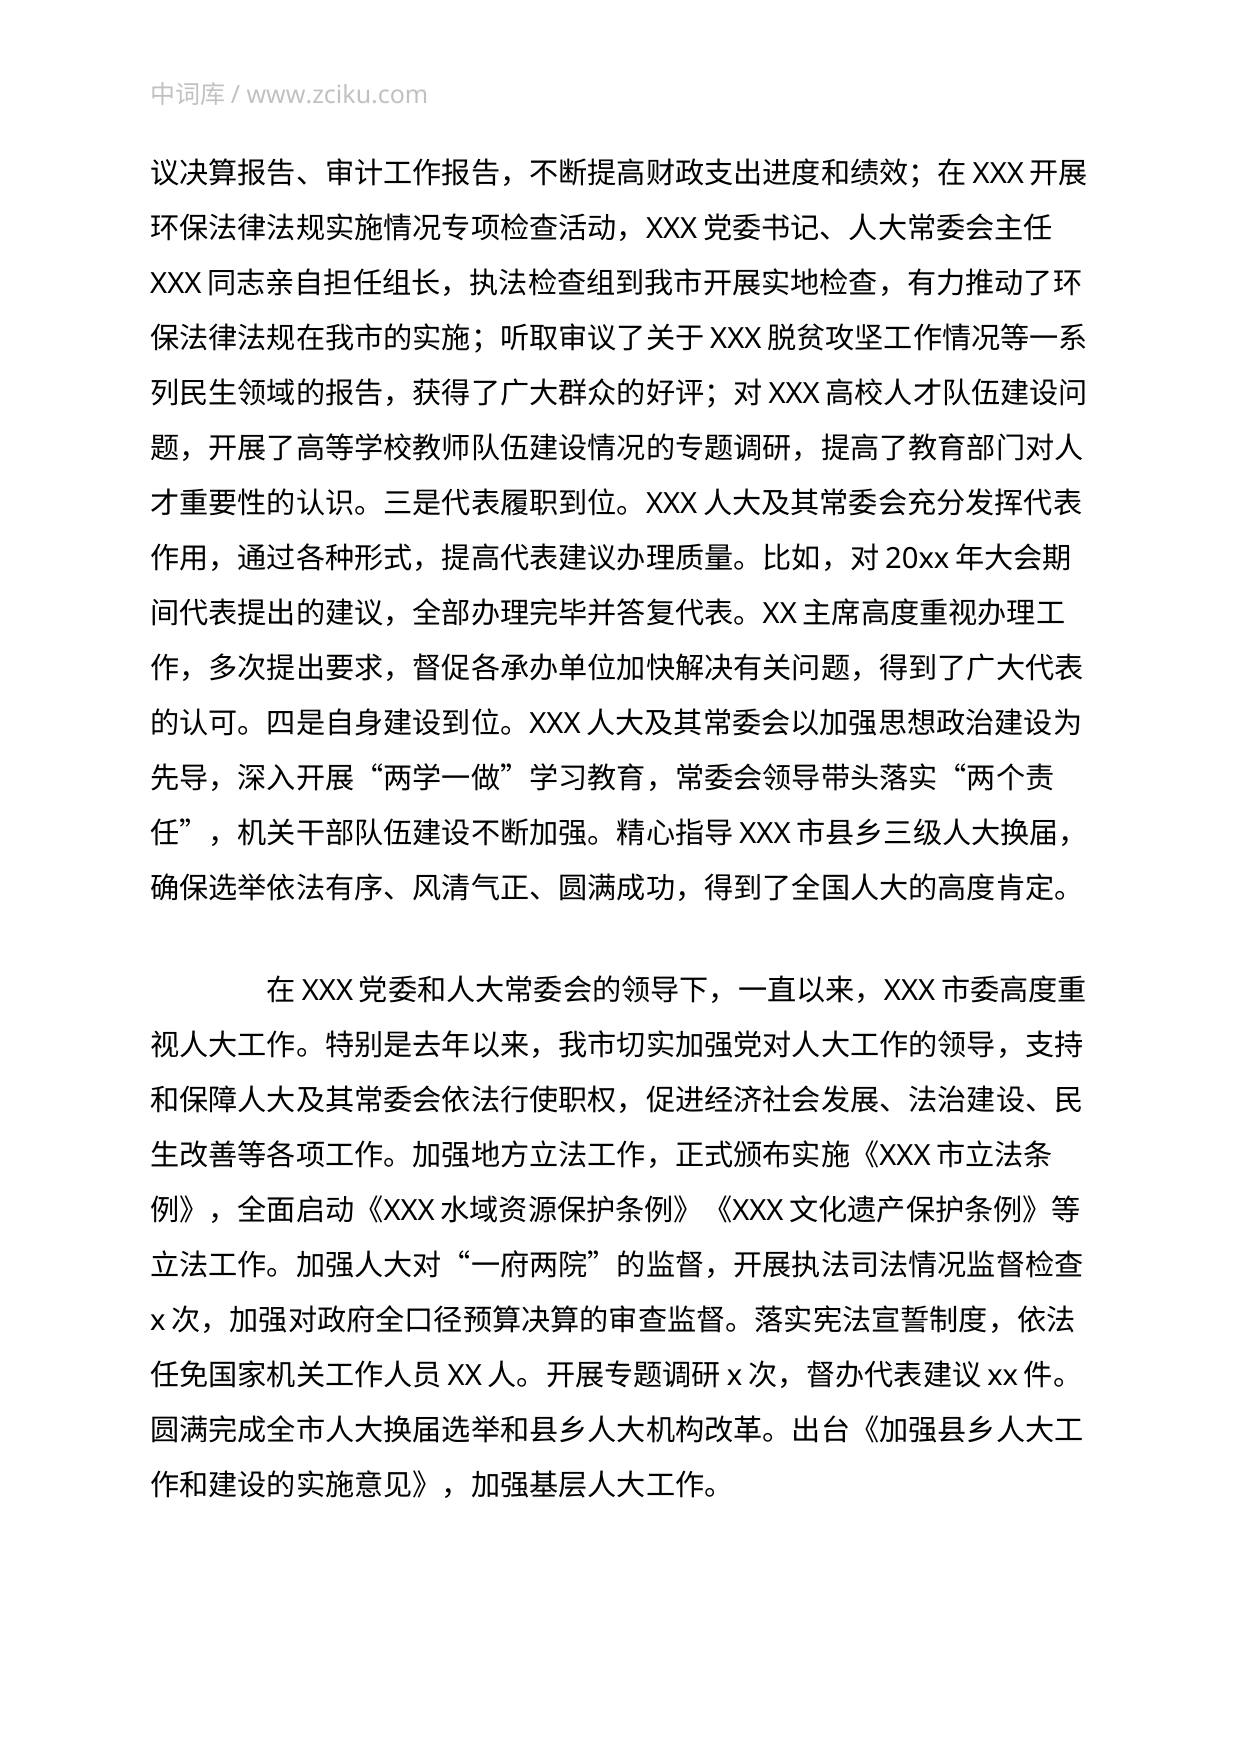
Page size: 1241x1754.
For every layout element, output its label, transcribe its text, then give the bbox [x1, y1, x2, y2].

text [150, 150, 1090, 907]
text 在XXX党委和人大常委会的领导下，一直以来，XXX市委高度重视人大工作。特别是去年以来，我市切实加强党对人大工作的领导，支持和保障人大及其常委会依法行使职权，促进经济社会发展、法治建设、民生改善等各项工作。加强地方立法工作，正式颁布实施《XXX市立法条例》，全面启动《XXX水域资源保护条例》《XXX文化遗产保护条例》等立法工作。加强人大对“一府两院”的监督，开展执法司法情况监督检查x次，加强对政府全口径预算决算的审查监督。落实宪法宣誓制度，依法任免国家机关工作人员XX人。开展专题调研x次，督办代表建议xx件。圆满完成全市人大换届选举和县乡人大机构改革。出台《加强县乡人大工作和建设的实施意见》，加强基层人大工作。 [150, 966, 1090, 1503]
